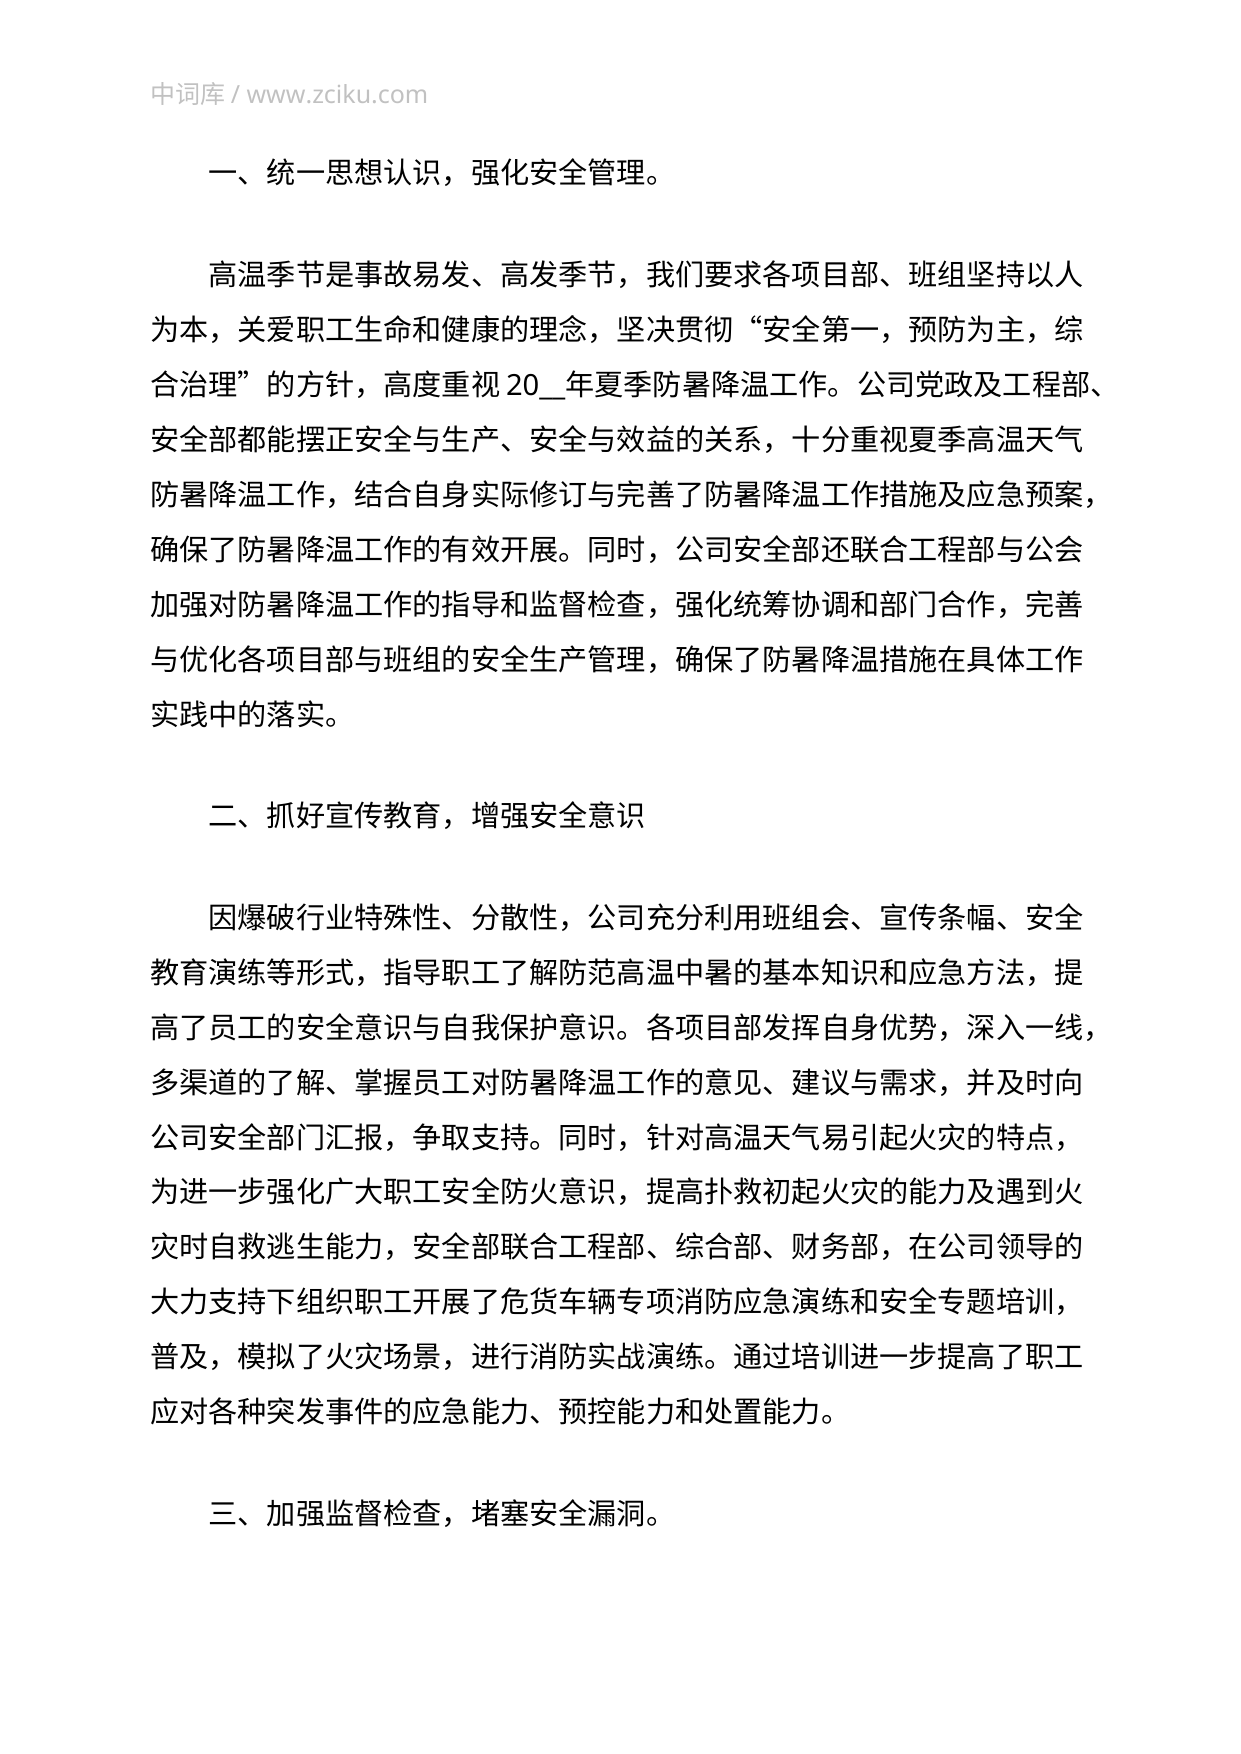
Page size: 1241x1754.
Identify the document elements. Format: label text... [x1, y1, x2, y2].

text 一、统一思想认识，强化安全管理。 [150, 150, 1090, 192]
text 二、抓好宣传教育，增强安全意识 [150, 793, 1090, 835]
text 高温季节是事故易发、高发季节，我们要求各项目部、班组坚持以人为本，关爱职工生命和健康的理念，坚决贯彻“安全第一，预防为主，综合治理”的方针，高度重视20__年夏季防暑降温工作。公司党政及工程部、安全部都能摆正安全与生产、安全与效益的关系，十分重视夏季高温天气防暑降温工作，结合自身实际修订与完善了防暑降温工作措施及应急预案，确保了防暑降温工作的有效开展。同时，公司安全部还联合工程部与公会加强对防暑降温工作的指导和监督检查，强化统筹协调和部门合作，完善与优化各项目部与班组的安全生产管理，确保了防暑降温措施在具体工作实践中的落实。 [150, 252, 1090, 733]
text 因爆破行业特殊性、分散性，公司充分利用班组会、宣传条幅、安全教育演练等形式，指导职工了解防范高温中暑的基本知识和应急方法，提高了员工的安全意识与自我保护意识。各项目部发挥自身优势，深入一线，多渠道的了解、掌握员工对防暑降温工作的意见、建议与需求，并及时向公司安全部门汇报，争取支持。同时，针对高温天气易引起火灾的特点，为进一步强化广大职工安全防火意识，提高扑救初起火灾的能力及遇到火灾时自救逃生能力，安全部联合工程部、综合部、财务部，在公司领导的大力支持下组织职工开展了危货车辆专项消防应急演练和安全专题培训，普及，模拟了火灾场景，进行消防实战演练。通过培训进一步提高了职工应对各种突发事件的应急能力、预控能力和处置能力。 [150, 894, 1090, 1431]
text 三、加强监督检查，堵塞安全漏洞。 [150, 1490, 1090, 1533]
